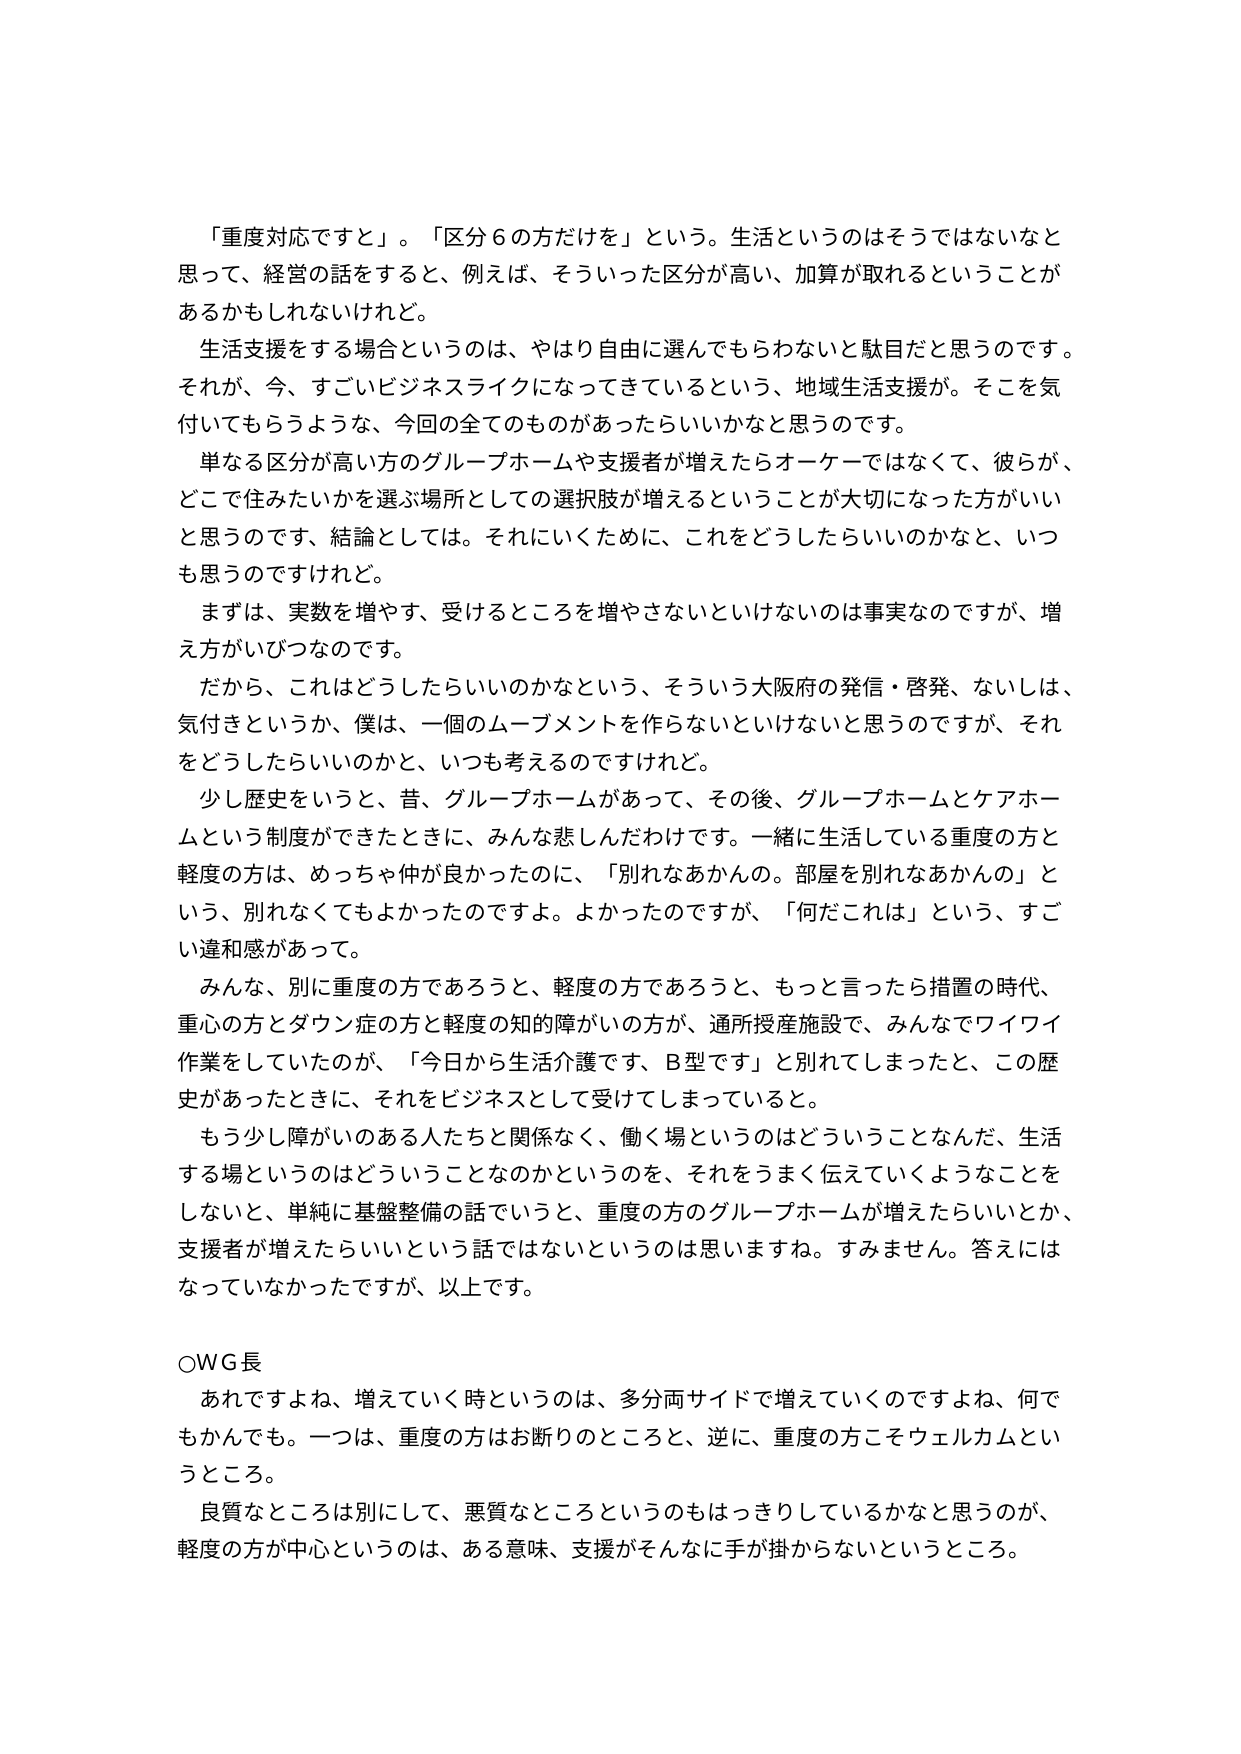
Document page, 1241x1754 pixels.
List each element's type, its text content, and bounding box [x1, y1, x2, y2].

text あれですよね、増えていく時というのは、多分両サイドで増えていくのですよね、何でもかんでも。一つは、重度の方はお断りのところと、逆に、重度の方こそウェルカムというところ。 [177, 1379, 1063, 1492]
text だから、これはどうしたらいいのかなという、そういう大阪府の発信・啓発、ないしは、気付きというか、僕は、一個のムーブメントを作らないといけないと思うのですが、それをどうしたらいいのかと、いつも考えるのですけれど。 [177, 667, 1063, 779]
text 少し歴史をいうと、昔、グループホームがあって、その後、グループホームとケアホームという制度ができたときに、みんな悲しんだわけです。一緒に生活している重度の方と軽度の方は、めっちゃ仲が良かったのに、「別れなあかんの。部屋を別れなあかんの」という、別れなくてもよかったのですよ。よかったのですが、「何だこれは」という、すごい違和感があって。 [177, 779, 1063, 967]
text 良質なところは別にして、悪質なところというのもはっきりしているかなと思うのが、軽度の方が中心というのは、ある意味、支援がそんなに手が掛からないというところ。 [177, 1492, 1063, 1567]
text もう少し障がいのある人たちと関係なく、働く場というのはどういうことなんだ、生活する場というのはどういうことなのかというのを、それをうまく伝えていくようなことをしないと、単純に基盤整備の話でいうと、重度の方のグループホームが増えたらいいとか、支援者が増えたらいいという話ではないというのは思いますね。すみません。答えにはなっていなかったですが、以上です。 [177, 1117, 1063, 1304]
text 「重度対応ですと」。「区分６の方だけを」という。生活というのはそうではないなと思って、経営の話をすると、例えば、そういった区分が高い、加算が取れるということがあるかもしれないけれど。 [177, 217, 1063, 329]
text みんな、別に重度の方であろうと、軽度の方であろうと、もっと言ったら措置の時代、重心の方とダウン症の方と軽度の知的障がいの方が、通所授産施設で、みんなでワイワイ作業をしていたのが、「今日から生活介護です、Ｂ型です」と別れてしまったと、この歴史があったときに、それをビジネスとして受けてしまっていると。 [177, 967, 1063, 1117]
text 単なる区分が高い方のグループホームや支援者が増えたらオーケーではなくて、彼らが、どこで住みたいかを選ぶ場所としての選択肢が増えるということが大切になった方がいいと思うのです、結論としては。それにいくために、これをどうしたらいいのかなと、いつも思うのですけれど。 [177, 442, 1063, 592]
text 生活支援をする場合というのは、やはり自由に選んでもらわないと駄目だと思うのです。それが、今、すごいビジネスライクになってきているという、地域生活支援が。そこを気付いてもらうような、今回の全てのものがあったらいいかなと思うのです。 [177, 329, 1063, 442]
text まずは、実数を増やす、受けるところを増やさないといけないのは事実なのですが、増え方がいびつなのです。 [177, 592, 1063, 667]
text ○ＷＧ長 [177, 1342, 1063, 1379]
